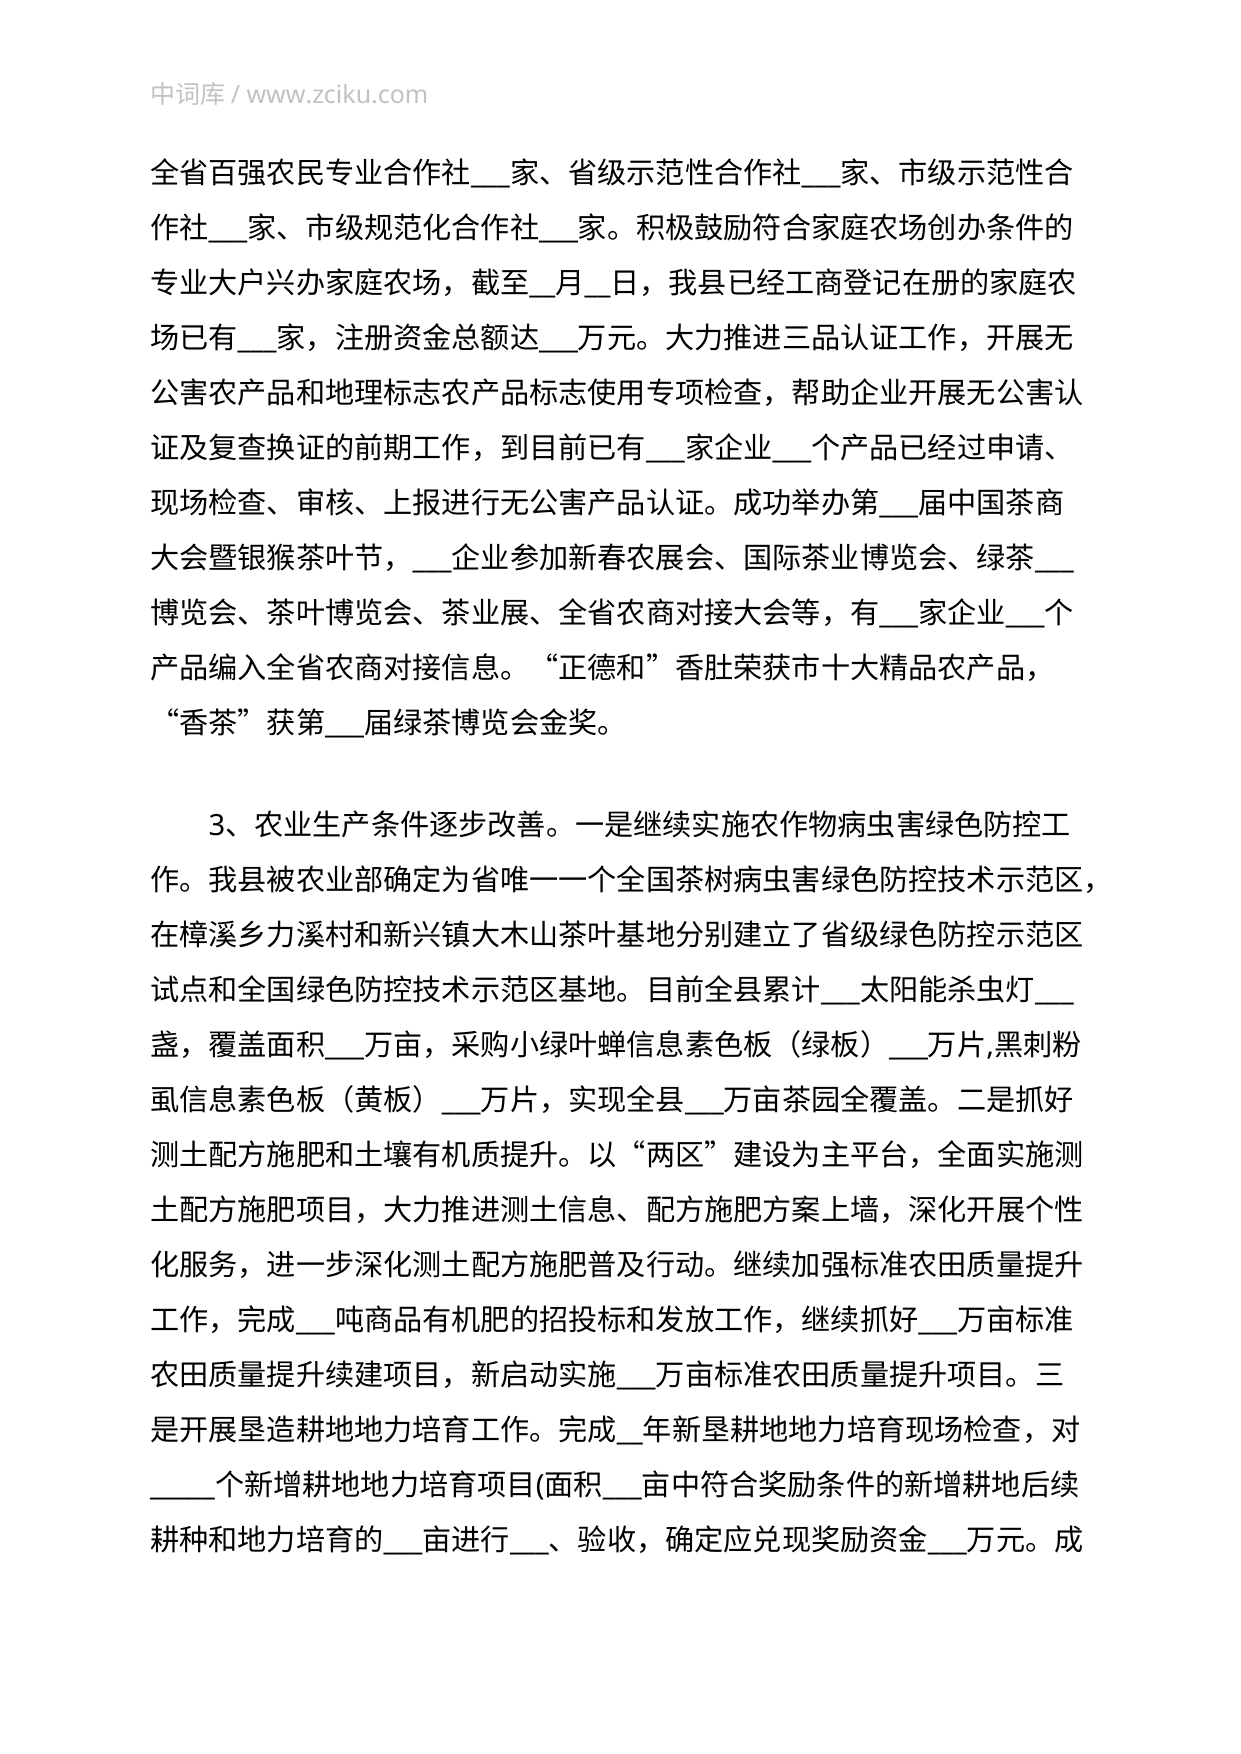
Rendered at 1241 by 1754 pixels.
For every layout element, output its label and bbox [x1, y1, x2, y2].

text [150, 802, 1090, 1559]
text [150, 150, 1090, 742]
